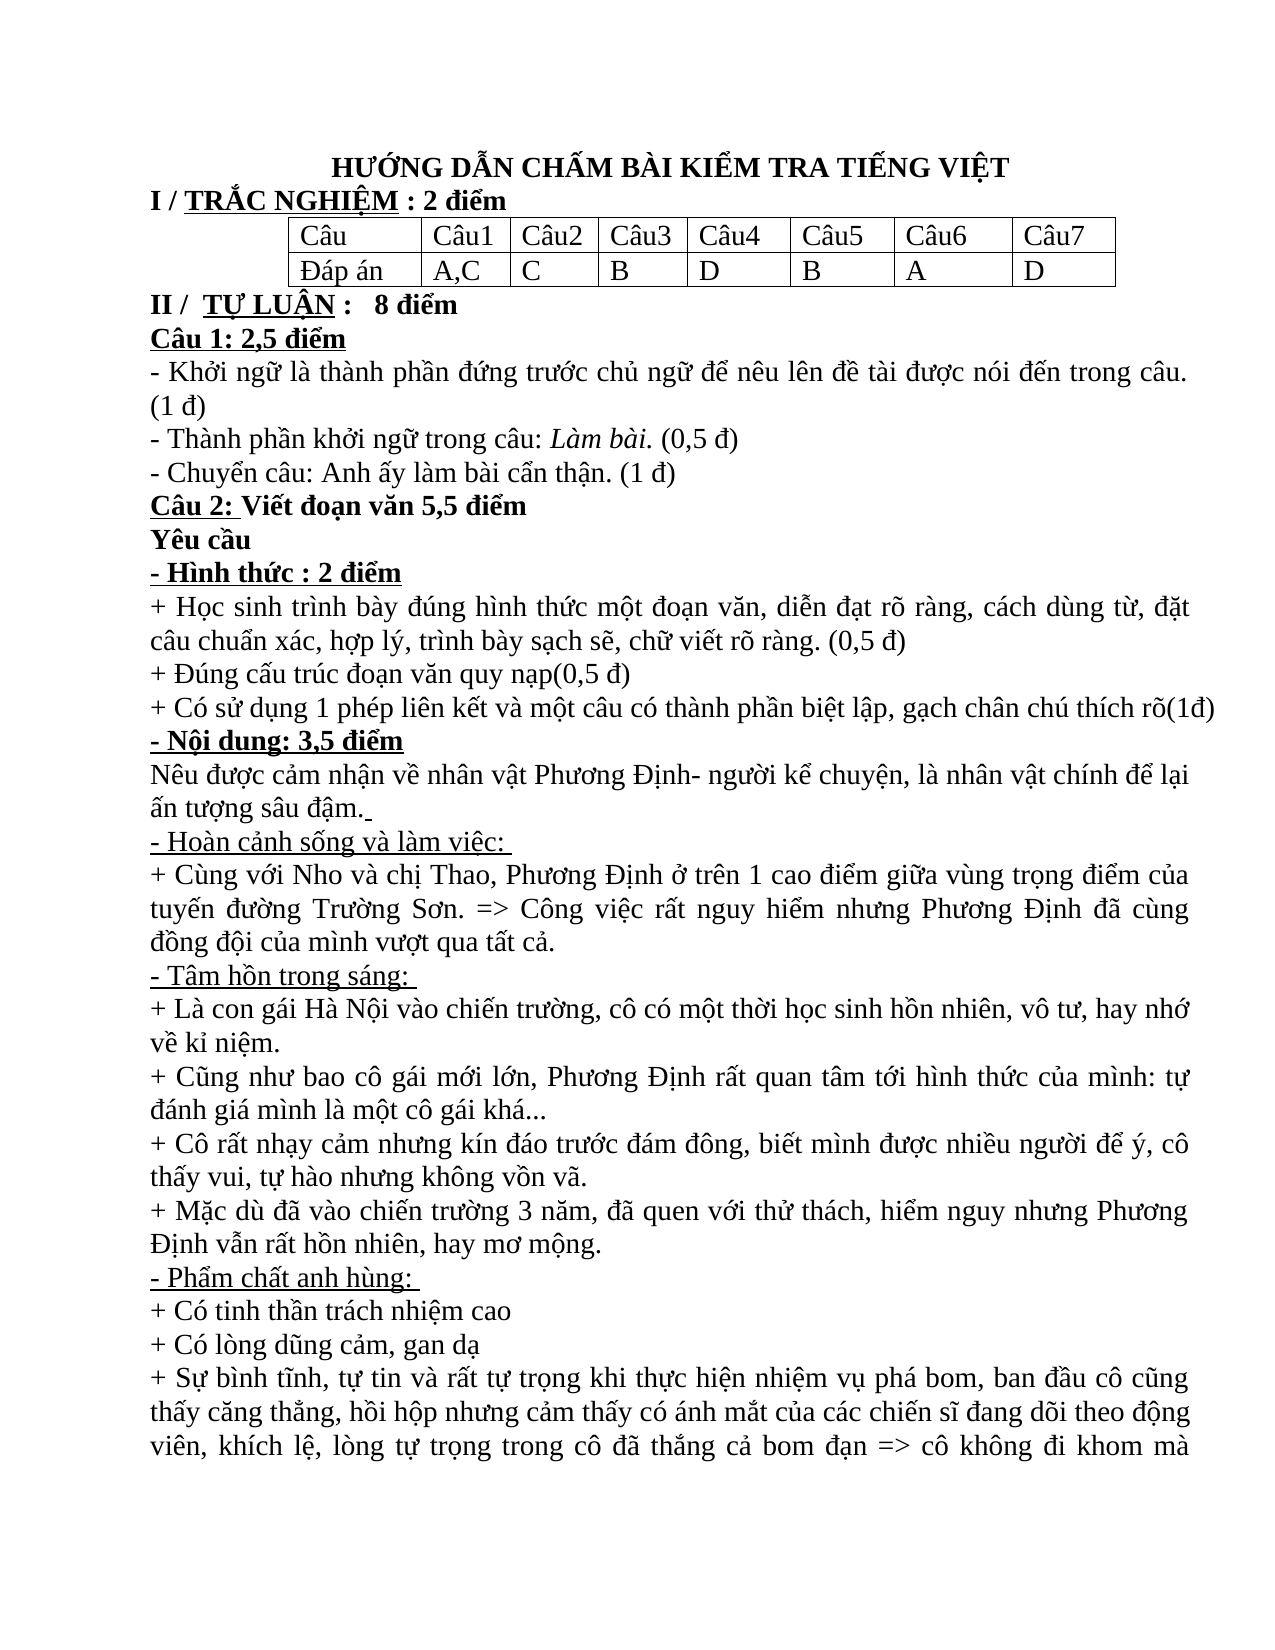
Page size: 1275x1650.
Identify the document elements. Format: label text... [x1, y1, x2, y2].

table_cell A,C [422, 253, 510, 286]
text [150, 1361, 1191, 1461]
table_cell B [599, 253, 687, 286]
table_header Câu2 [511, 218, 598, 252]
text - Thành phần khởi ngữ trong câu: Làm bài. (0,5 đ) [150, 421, 1191, 455]
table_header Câu6 [895, 218, 1012, 252]
table_header Câu7 [1013, 218, 1115, 252]
text - Nội dung: 3,5 điểm [150, 723, 1191, 757]
table_cell Đáp án [289, 253, 421, 286]
text + Mặc dù đã vào chiến trường 3 năm, đã quen với thử thách, hiểm nguy nhưng Phương Định vẫn rất hồn nhiên, hay mơ mộng. [150, 1193, 1191, 1260]
text + Học sinh trình bày đúng hình thức một đoạn văn, diễn đạt rõ ràng, cách dùng từ, đặt câu chuẩn xác, hợp lý, trình bày sạch sẽ, chữ viết rõ ràng. (0,5 đ) [150, 589, 1191, 656]
table_cell A [895, 253, 1012, 286]
text + Có tinh thần trách nhiệm cao [150, 1293, 1191, 1327]
text + Đúng cấu trúc đoạn văn quy nạp(0,5 đ) [150, 656, 1275, 690]
text II / TỰ LUẬN : 8 điểm [150, 287, 1191, 321]
text - Chuyển câu: Anh ấy làm bài cẩn thận. (1 đ) [150, 455, 1191, 488]
table_cell D [688, 253, 790, 286]
text Câu 1: 2,5 điểm [150, 321, 1191, 354]
text - Phẩm chất anh hùng: [150, 1260, 1191, 1293]
text Yêu cầu [150, 522, 1275, 556]
text + Có sử dụng 1 phép liên kết và một câu có thành phần biệt lập, gạch chân chú thích rõ(1đ) [150, 690, 1275, 723]
table_cell C [511, 253, 598, 286]
text - Tâm hồn trong sáng: [150, 958, 1191, 992]
table_header Câu4 [688, 218, 790, 252]
table_header Câu5 [791, 218, 894, 252]
table_header Câu3 [599, 218, 687, 252]
text I / TRẮC NGHIỆM : 2 điểm [150, 183, 1191, 217]
text + Là con gái Hà Nội vào chiến trường, cô có một thời học sinh hồn nhiên, vô tư, hay nhớ về kỉ niệm. [150, 992, 1191, 1059]
table_cell B [791, 253, 894, 286]
text - Hình thức : 2 điểm [150, 556, 1275, 589]
text - Khởi ngữ là thành phần đứng trước chủ ngữ để nêu lên đề tài được nói đến trong câu. (1 đ) [150, 354, 1191, 421]
table_header Câu [289, 218, 421, 252]
text + Cùng với Nho và chị Thao, Phương Định ở trên 1 cao điểm giữa vùng trọng điểm của tuyến đường Trường Sơn. => Công việc rất nguy hiểm nhưng Phương Định đã cùng đồng đội của mình vượt qua tất cả. [150, 857, 1191, 958]
text + Có lòng dũng cảm, gan dạ [150, 1327, 1191, 1361]
text + Cũng như bao cô gái mới lớn, Phương Định rất quan tâm tới hình thức của mình: tự đánh giá mình là một cô gái khá... [150, 1059, 1191, 1126]
table_header Câu1 [422, 218, 510, 252]
text Câu 2: Viết đoạn văn 5,5 điểm [150, 488, 1191, 522]
text + Cô rất nhạy cảm nhưng kín đáo trước đám đông, biết mình được nhiều người để ý, cô thấy vui, tự hào nhưng không vồn vã. [150, 1126, 1191, 1193]
text Nêu được cảm nhận về nhân vật Phương Định- người kể chuyện, là nhân vật chính để lại ấn tượng sâu đậm. [150, 757, 1191, 824]
text - Hoàn cảnh sống và làm việc: [150, 824, 1191, 857]
table_cell D [1013, 253, 1115, 286]
text HƯỚNG DẪN CHẤM BÀI KIỂM TRA TIẾNG VIỆT [150, 150, 1191, 183]
